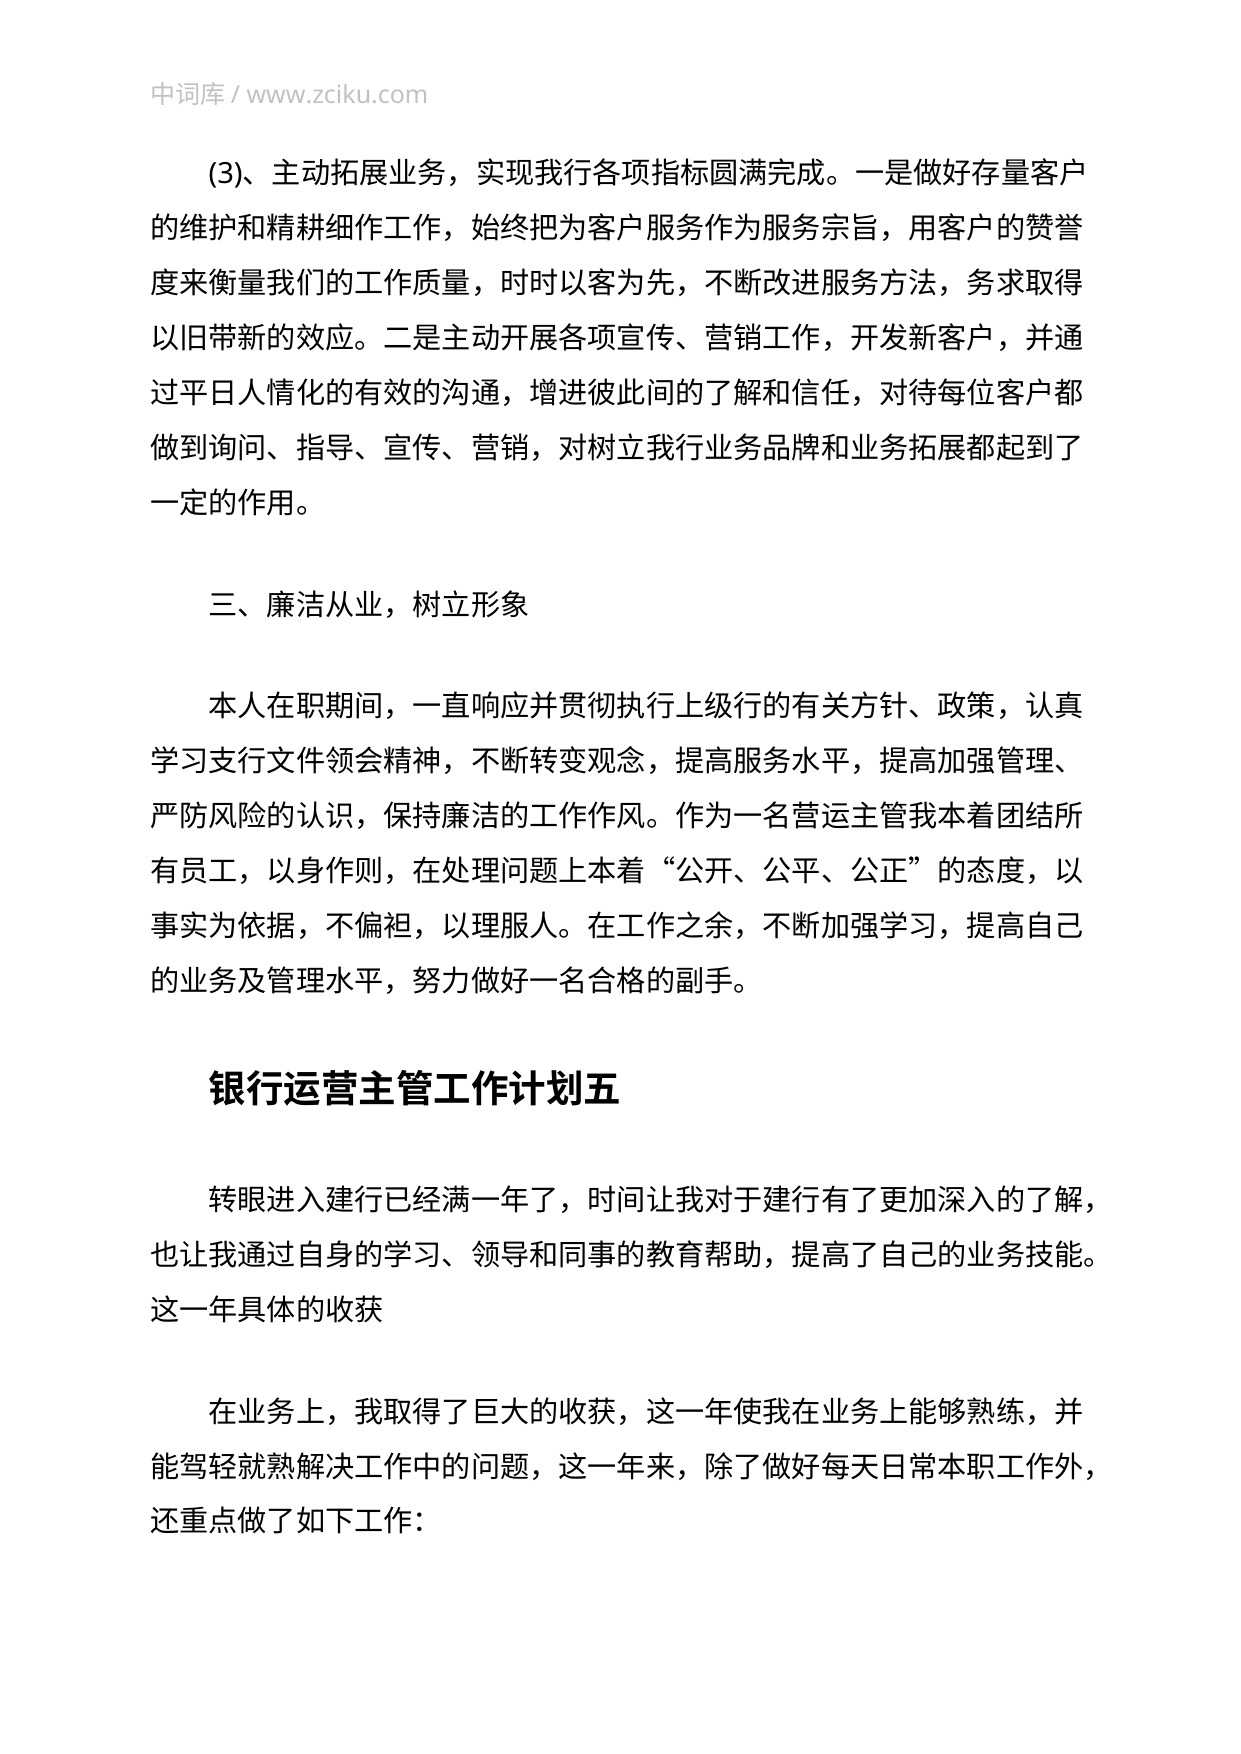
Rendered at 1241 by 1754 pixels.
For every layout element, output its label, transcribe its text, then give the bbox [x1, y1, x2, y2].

text 三、廉洁从业，树立形象 [150, 581, 1090, 623]
text 本人在职期间，一直响应并贯彻执行上级行的有关方针、政策，认真学习支行文件领会精神，不断转变观念，提高服务水平，提高加强管理、严防风险的认识，保持廉洁的工作作风。作为一名营运主管我本着团结所有员工，以身作则，在处理问题上本着“公开、公平、公正”的态度，以事实为依据，不偏袒，以理服人。在工作之余，不断加强学习，提高自己的业务及管理水平，努力做好一名合格的副手。 [150, 683, 1090, 1000]
text 在业务上，我取得了巨大的收获，这一年使我在业务上能够熟练，并能驾轻就熟解决工作中的问题，这一年来，除了做好每天日常本职工作外，还重点做了如下工作： [150, 1388, 1090, 1540]
text 银行运营主管工作计划五 [150, 1059, 1090, 1113]
text 转眼进入建行已经满一年了，时间让我对于建行有了更加深入的了解，也让我通过自身的学习、领导和同事的教育帮助，提高了自己的业务技能。这一年具体的收获 [150, 1177, 1090, 1329]
text (3)、主动拓展业务，实现我行各项指标圆满完成。一是做好存量客户的维护和精耕细作工作，始终把为客户服务作为服务宗旨，用客户的赞誉度来衡量我们的工作质量，时时以客为先，不断改进服务方法，务求取得以旧带新的效应。二是主动开展各项宣传、营销工作，开发新客户，并通过平日人情化的有效的沟通，增进彼此间的了解和信任，对待每位客户都做到询问、指导、宣传、营销，对树立我行业务品牌和业务拓展都起到了一定的作用。 [150, 150, 1090, 522]
